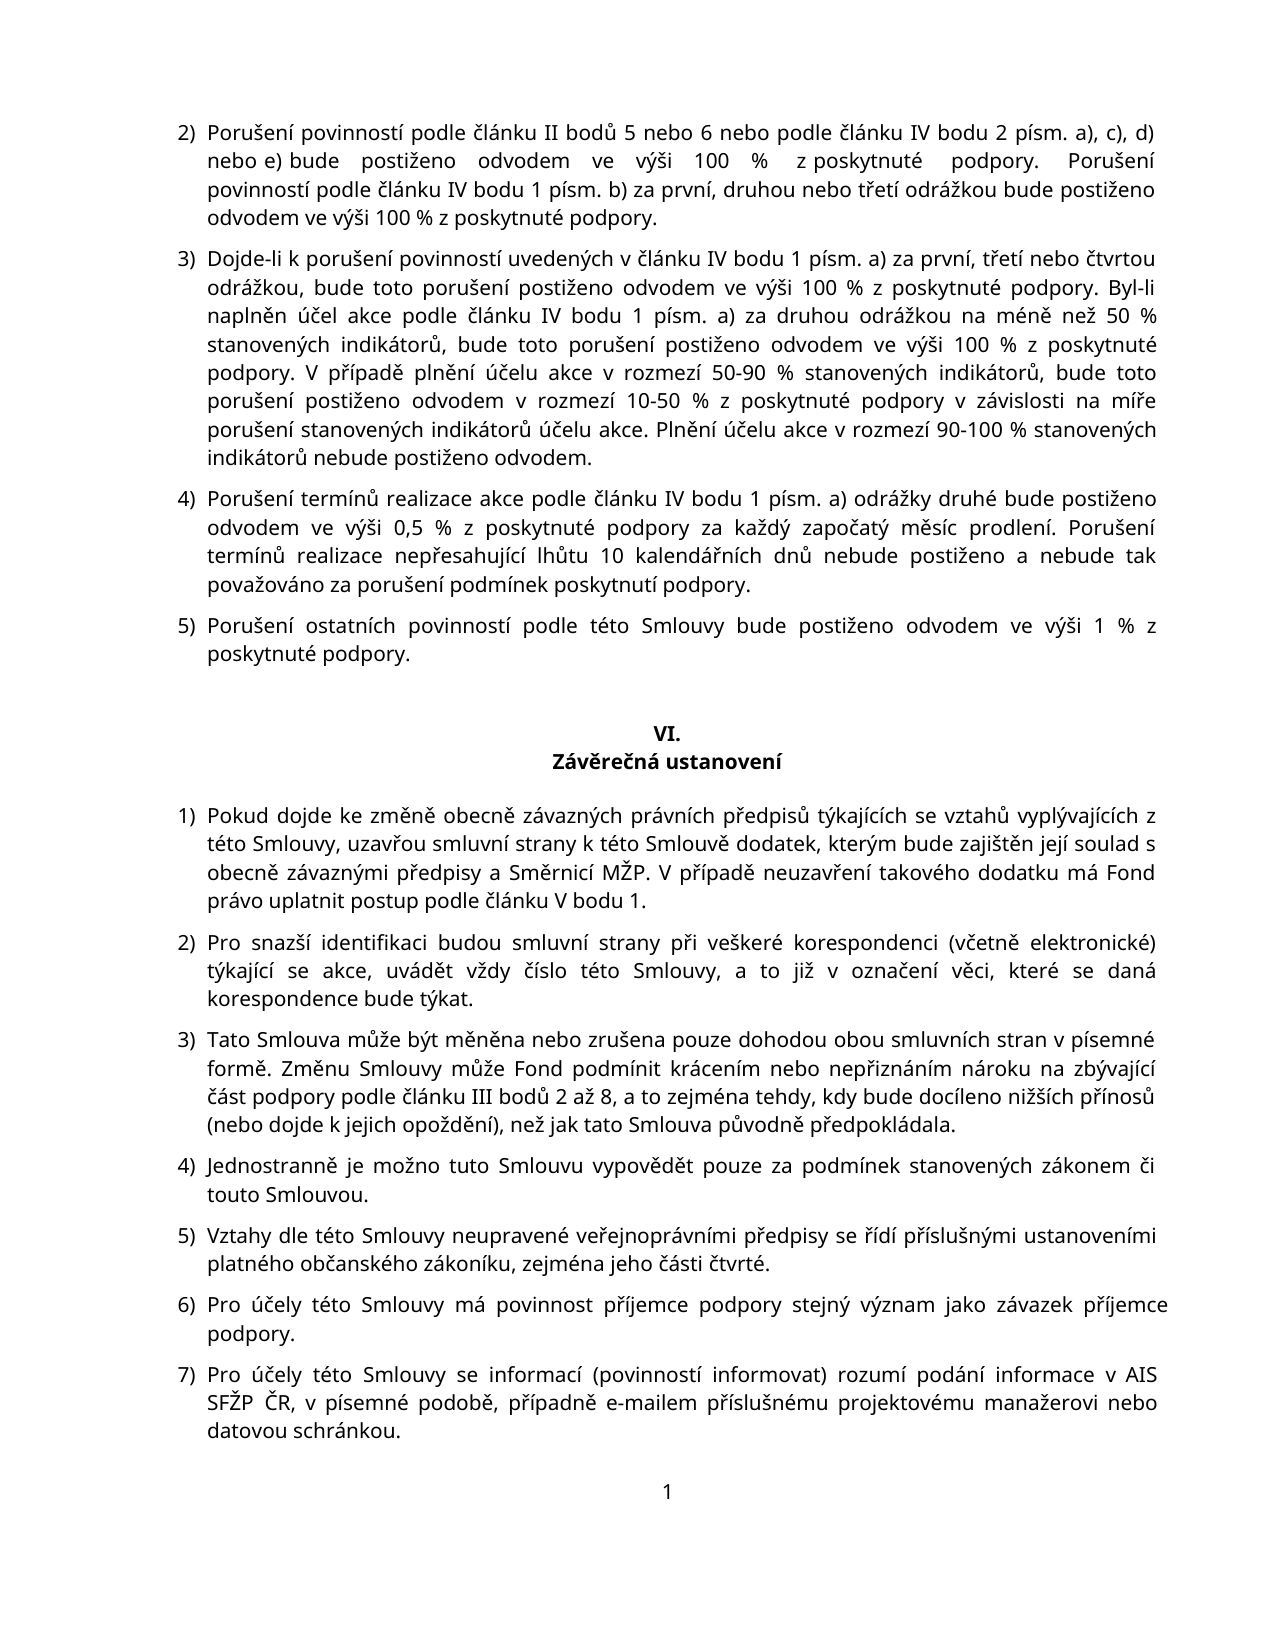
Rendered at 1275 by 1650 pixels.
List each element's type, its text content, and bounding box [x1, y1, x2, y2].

list Pro účely této Smlouvy se informací (povinností informovat) rozumí podání informace v AIS SFŽP ČR, v písemné podobě, případně e-mailem příslušnému projektovému manažerovi nebo datovou schránkou. [177, 1360, 1157, 1445]
list Porušení termínů realizace akce podle článku IV bodu 1 písm. a) odrážky druhé bude postiženo odvodem ve výši 0,5 % z poskytnuté podpory za každý započatý měsíc prodlení. Porušení termínů realizace nepřesahující lhůtu 10 kalendářních dnů nebude postiženo a nebude tak považováno za porušení podmínek poskytnutí podpory. [177, 484, 1157, 598]
subtitle Závěrečná ustanovení [493, 747, 841, 776]
list Pro snazší identifikaci budou smluvní strany při veškeré korespondenci (včetně elektronické) týkající se akce, uvádět vždy číslo této Smlouvy, a to již v označení věci, které se daná korespondence bude týkat. [177, 928, 1157, 1013]
list Tato Smlouva může být měněna nebo zrušena pouze dohodou obou smluvních stran v písemné formě. Změnu Smlouvy může Fond podmínit krácením nebo nepřiznáním nároku na zbývající část podpory podle článku III bodů 2 až 8, a to zejména tehdy, kdy bude docíleno nižších přínosů (nebo dojde k jejich opoždění), než jak tato Smlouva původně předpokládala. [177, 1025, 1157, 1139]
list Jednostranně je možno tuto Smlouvu vypovědět pouze za podmínek stanovených zákonem či touto Smlouvou. [177, 1152, 1157, 1208]
list Pokud dojde ke změně obecně závazných právních předpisů týkajících se vztahů vyplývajících z této Smlouvy, uzavřou smluvní strany k této Smlouvě dodatek, kterým bude zajištěn její soulad s obecně závaznými předpisy a Směrnicí MŽP. V případě neuzavření takového dodatku má Fond právo uplatnit postup podle článku V bodu 1. [177, 801, 1157, 915]
list Porušení povinností podle článku II bodů 5 nebo 6 nebo podle článku IV bodu 2 písm. a), c), d) nebo e) bude postiženo odvodem ve výši 100 % z poskytnuté podpory. Porušení povinností podle článku IV bodu 1 písm. b) za první, druhou nebo třetí odrážkou bude postiženo odvodem ve výši 100 % z poskytnuté podpory. [177, 118, 1157, 232]
list Pro účely této Smlouvy má povinnost příjemce podpory stejný význam jako závazek příjemce podpory. [177, 1290, 1169, 1347]
list Dojde-li k porušení povinností uvedených v článku IV bodu 1 písm. a) za první, třetí nebo čtvrtou odrážkou, bude toto porušení postiženo odvodem ve výši 100 % z poskytnuté podpory. Byl-li naplněn účel akce podle článku IV bodu 1 písm. a) za druhou odrážkou na méně než 50 % stanovených indikátorů, bude toto porušení postiženo odvodem ve výši 100 % z poskytnuté podpory. V případě plnění účelu akce v rozmezí 50-90 % stanovených indikátorů, bude toto porušení postiženo odvodem v rozmezí 10-50 % z poskytnuté podpory v závislosti na míře porušení stanovených indikátorů účelu akce. Plnění účelu akce v rozmezí 90-100 % stanovených indikátorů nebude postiženo odvodem. [177, 244, 1157, 472]
list Porušení ostatních povinností podle této Smlouvy bude postiženo odvodem ve výši 1 % z poskytnuté podpory. [177, 611, 1157, 668]
list Vztahy dle této Smlouvy neupravené veřejnoprávními předpisy se řídí příslušnými ustanoveními platného občanského zákoníku, zejména jeho části čtvrté. [177, 1221, 1157, 1278]
subtitle VI. [493, 719, 841, 747]
